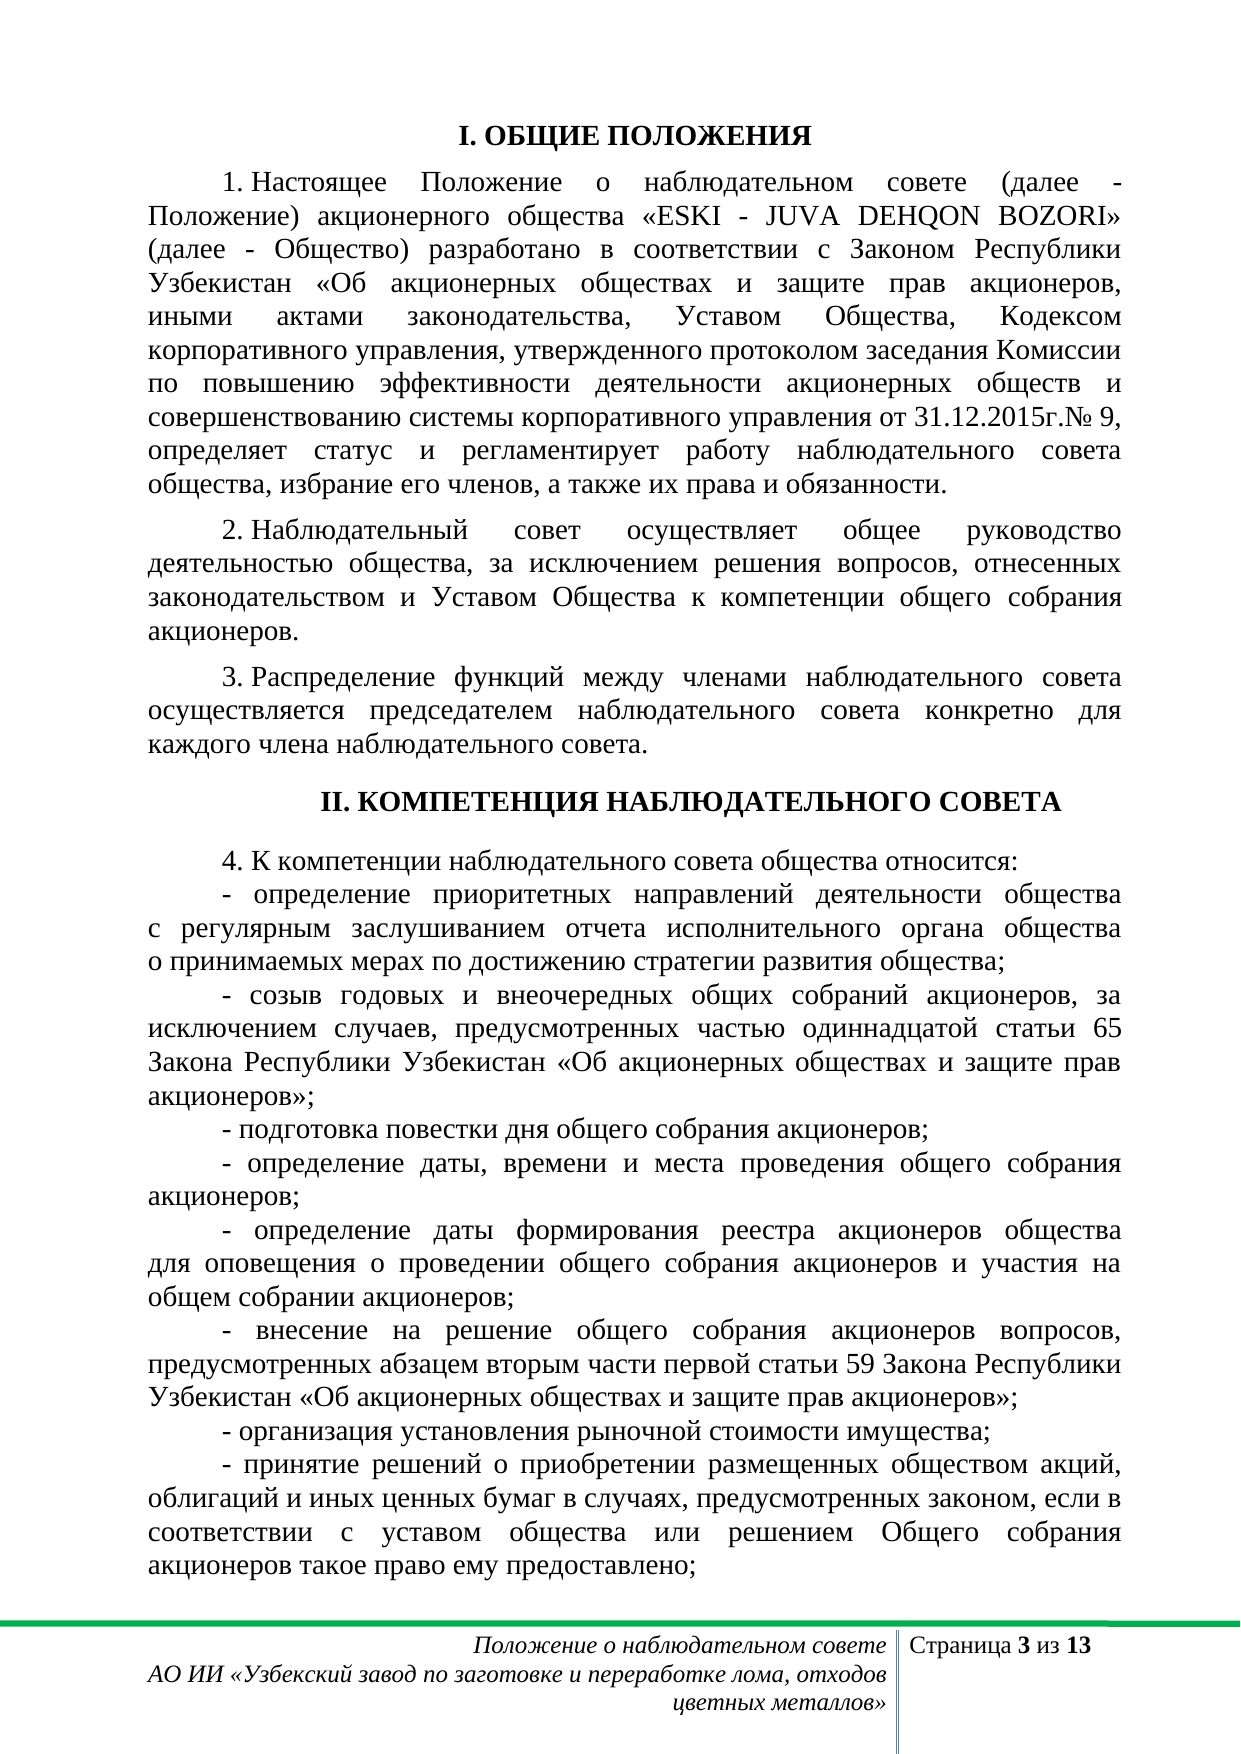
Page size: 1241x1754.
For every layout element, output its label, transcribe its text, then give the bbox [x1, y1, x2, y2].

list 1. Настоящее Положение о наблюдательном совете (далее - Положение) акционерного общества «ESKI - JUVA DEHQON BOZORI» (далее - Общество) разработано в соответствии с Законом Республики Узбекистан «Об акционерных обществах и защите прав акционеров, иными актами законодательства, Уставом Общества, Кодексом корпоративного управления, утвержденного протоколом заседания Комиссии по повышению эффективности деятельности акционерных обществ и совершенствованию системы корпоративного управления от 31.12.2015г.№ 9, определяет статус и регламентирует работу наблюдательного совета общества, избрание его членов, а также их права и обязанности. [148, 164, 1122, 499]
text - определение приоритетных направлений деятельности общества с регулярным заслушиванием отчета исполнительного органа общества о принимаемых мерах по достижению стратегии развития общества; [148, 876, 1122, 977]
text - внесение на решение общего собрания акционеров вопросов, предусмотренных абзацем вторым части первой статьи 59 Закона Республики Узбекистан «Об акционерных обществах и защите прав акционеров»; [148, 1312, 1122, 1413]
text - определение даты, времени и места проведения общего собрания акционеров; [148, 1145, 1122, 1212]
list II. КОМПЕТЕНЦИЯ НАБЛЮДАТЕЛЬНОГО СОВЕТА [260, 784, 1122, 818]
text I. ОБЩИЕ ПОЛОЖЕНИЯ [148, 118, 1122, 152]
text 3. Распределение функций между членами наблюдательного совета осуществляется председателем наблюдательного совета конкретно для каждого члена наблюдательного совета. [148, 659, 1122, 759]
text - организация установления рыночной стоимости имущества; [148, 1413, 1122, 1447]
text - подготовка повестки дня общего собрания акционеров; [148, 1111, 1122, 1145]
text 2. Наблюдательный совет осуществляет общее руководство деятельностью общества, за исключением решения вопросов, отнесенных законодательством и Уставом Общества к компетенции общего собрания акционеров. [148, 512, 1122, 646]
text - созыв годовых и внеочередных общих собраний акционеров, за исключением случаев, предусмотренных частью одиннадцатой статьи 65 Закона Республики Узбекистан «Об акционерных обществах и защите прав акционеров»; [148, 977, 1122, 1111]
text - принятие решений о приобретении размещенных обществом акций, облигаций и иных ценных бумаг в случаях, предусмотренных законом, если в соответствии с уставом общества или решением Общего собрания акционеров такое право ему предоставлено; [148, 1447, 1122, 1581]
text 4. К компетенции наблюдательного совета общества относится: [148, 843, 1122, 876]
text - определение даты формирования реестра акционеров общества для оповещения о проведении общего собрания акционеров и участия на общем собрании акционеров; [148, 1212, 1122, 1312]
